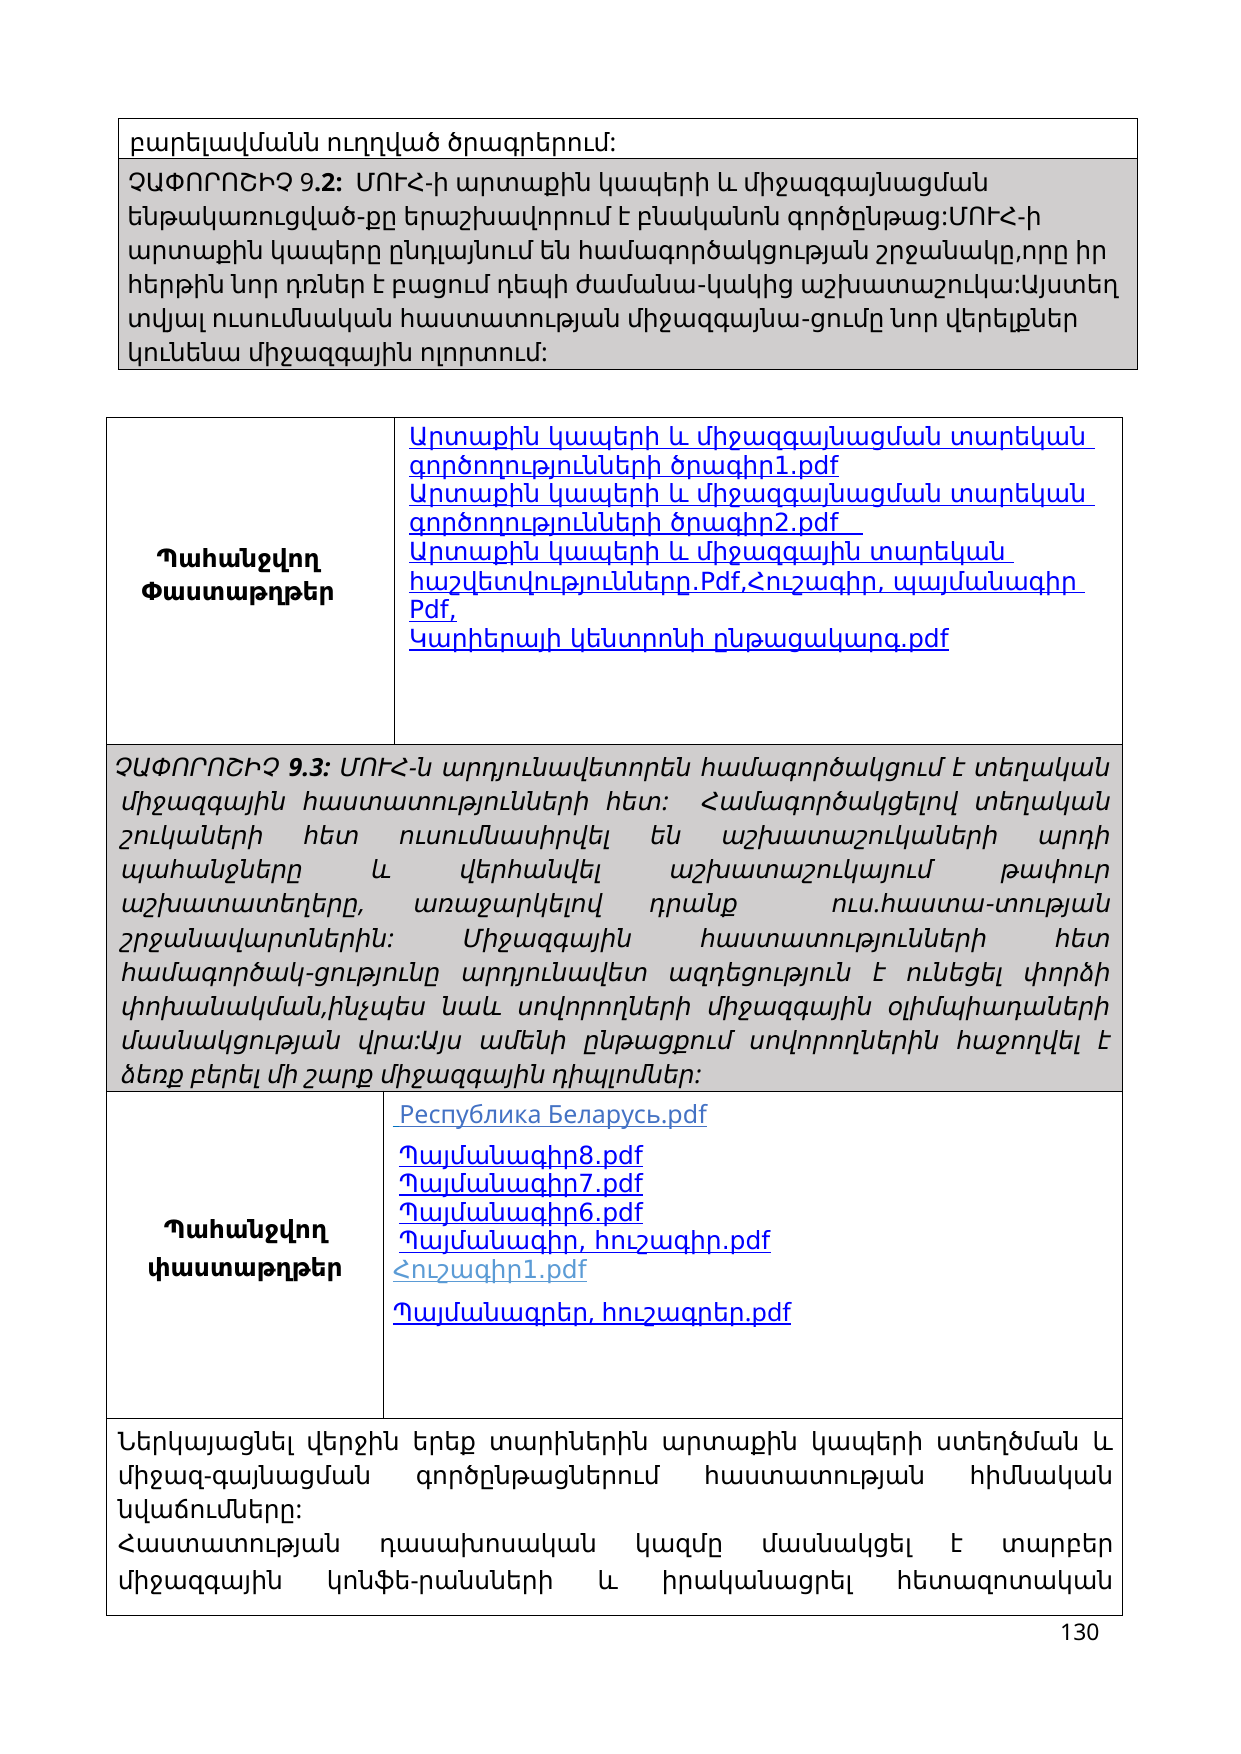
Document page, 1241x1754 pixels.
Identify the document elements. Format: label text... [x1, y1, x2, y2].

table_header Պահանջվող Փաստաթղթեր [107, 418, 394, 744]
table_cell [119, 119, 1137, 158]
table_cell Պահանջվող փաստաթղթեր [107, 1092, 383, 1417]
table_header Արտաքին կապերի և միջազգայնացման տարեկան գործողությունների ծրագիր1.pdf Արտաքին կապերի և միջազգայնացման տարեկան գործողությունների ծրագիր2.pdf Արտաքին կապերի և միջազգային տարեկան հաշվետվությունները․Pdf,Հուշագիր, պայմանագիր Pdf, Կարիերայի կենտրոնի ընթացակարգ.pdf [395, 418, 1122, 744]
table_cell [107, 1419, 1122, 1615]
table_cell Республика Беларусь.pdf Պայմանագիր8.pdf Պայմանագիր7.pdf Պայմանագիր6.pdf Պայմանագիր, հուշագիր.pdf Հուշագիր1.pdf Պայմանագրեր, հուշագրեր.pdf [384, 1092, 1122, 1417]
table_cell ՉԱՓՈՐՈՇԻՉ 9.3: ՄՈՒՀ-ն արդյունավետորեն համագործակցում է տեղական միջազգային հաստատությունների հետ: Համագործակցելով տեղական շուկաների հետ ուսումնասիրվել են աշխատաշուկաների արդի պահանջները և վերհանվել աշխատաշուկայում թափուր աշխատատեղերը, առաջարկելով դրանք ուս.հաստա-տության շրջանավարտներին: Միջազգային հաստատությունների հետ համագործակ-ցությունը արդյունավետ ազդեցություն է ունեցել փորձի փոխանակման,ինչպես նաև սովորողների միջազգային օլիմպիադաների մասնակցության վրա:Այս ամենի ընթացքում սովորողներին հաջողվել է ձեռք բերել մի շարք միջազգային դիպլոմներ: [107, 745, 1122, 1091]
table_cell ՉԱՓՈՐՈՇԻՉ 9.2: ՄՈՒՀ-ի արտաքին կապերի և միջազգայնացման ենթակառուցված-քը երաշխավորում է բնականոն գործընթաց:ՄՈՒՀ-ի արտաքին կապերը ընդլայնում են համագործակցության շրջանակը,որը իր հերթին նոր դռներ է բացում դեպի ժամանա-կակից աշխատաշուկա:Այստեղ տվյալ ուսումնական հաստատության միջազգայնա-ցումը նոր վերելքներ կունենա միջազգային ոլորտում: [119, 159, 1137, 369]
